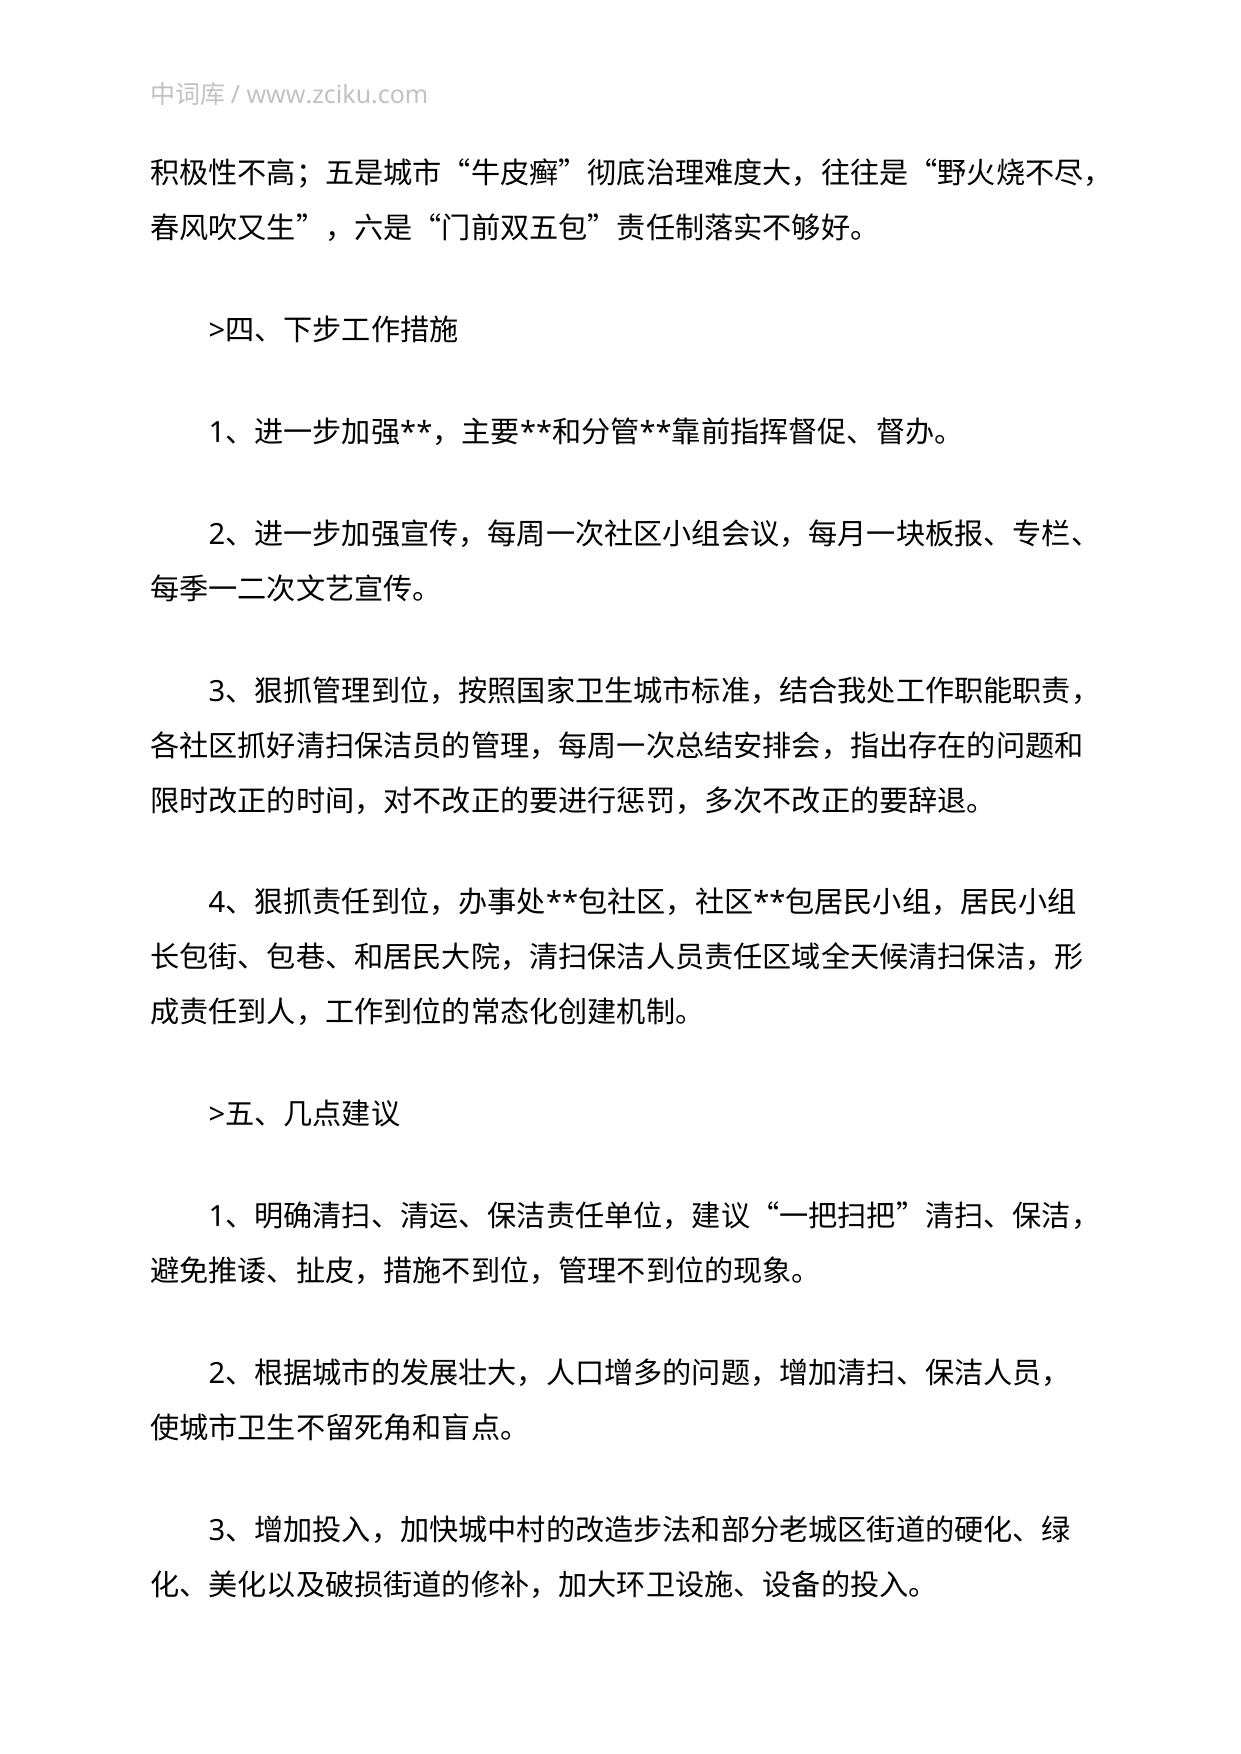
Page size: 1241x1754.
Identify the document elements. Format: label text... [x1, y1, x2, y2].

text 2、进一步加强宣传，每周一次社区小组会议，每月一块板报、专栏、每季一二次文艺宣传。 [150, 511, 1090, 608]
text 2、根据城市的发展壮大，人口增多的问题，增加清扫、保洁人员，使城市卫生不留死角和盲点。 [150, 1349, 1090, 1447]
text 1、明确清扫、清运、保洁责任单位，建议“一把扫把”清扫、保洁，避免推诿、扯皮，措施不到位，管理不到位的现象。 [150, 1193, 1090, 1290]
text 4、狠抓责任到位，办事处**包社区，社区**包居民小组，居民小组长包街、包巷、和居民大院，清扫保洁人员责任区域全天候清扫保洁，形成责任到人，工作到位的常态化创建机制。 [150, 879, 1090, 1031]
text 1、进一步加强**，主要**和分管**靠前指挥督促、督办。 [150, 409, 1090, 451]
text 3、增加投入，加快城中村的改造步法和部分老城区街道的硬化、绿化、美化以及破损街道的修补，加大环卫设施、设备的投入。 [150, 1506, 1090, 1603]
text >五、几点建议 [150, 1091, 1090, 1133]
text >四、下步工作措施 [150, 307, 1090, 349]
text 3、狠抓管理到位，按照国家卫生城市标准，结合我处工作职能职责，各社区抓好清扫保洁员的管理，每周一次总结安排会，指出存在的问题和限时改正的时间，对不改正的要进行惩罚，多次不改正的要辞退。 [150, 667, 1090, 819]
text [150, 150, 1090, 247]
